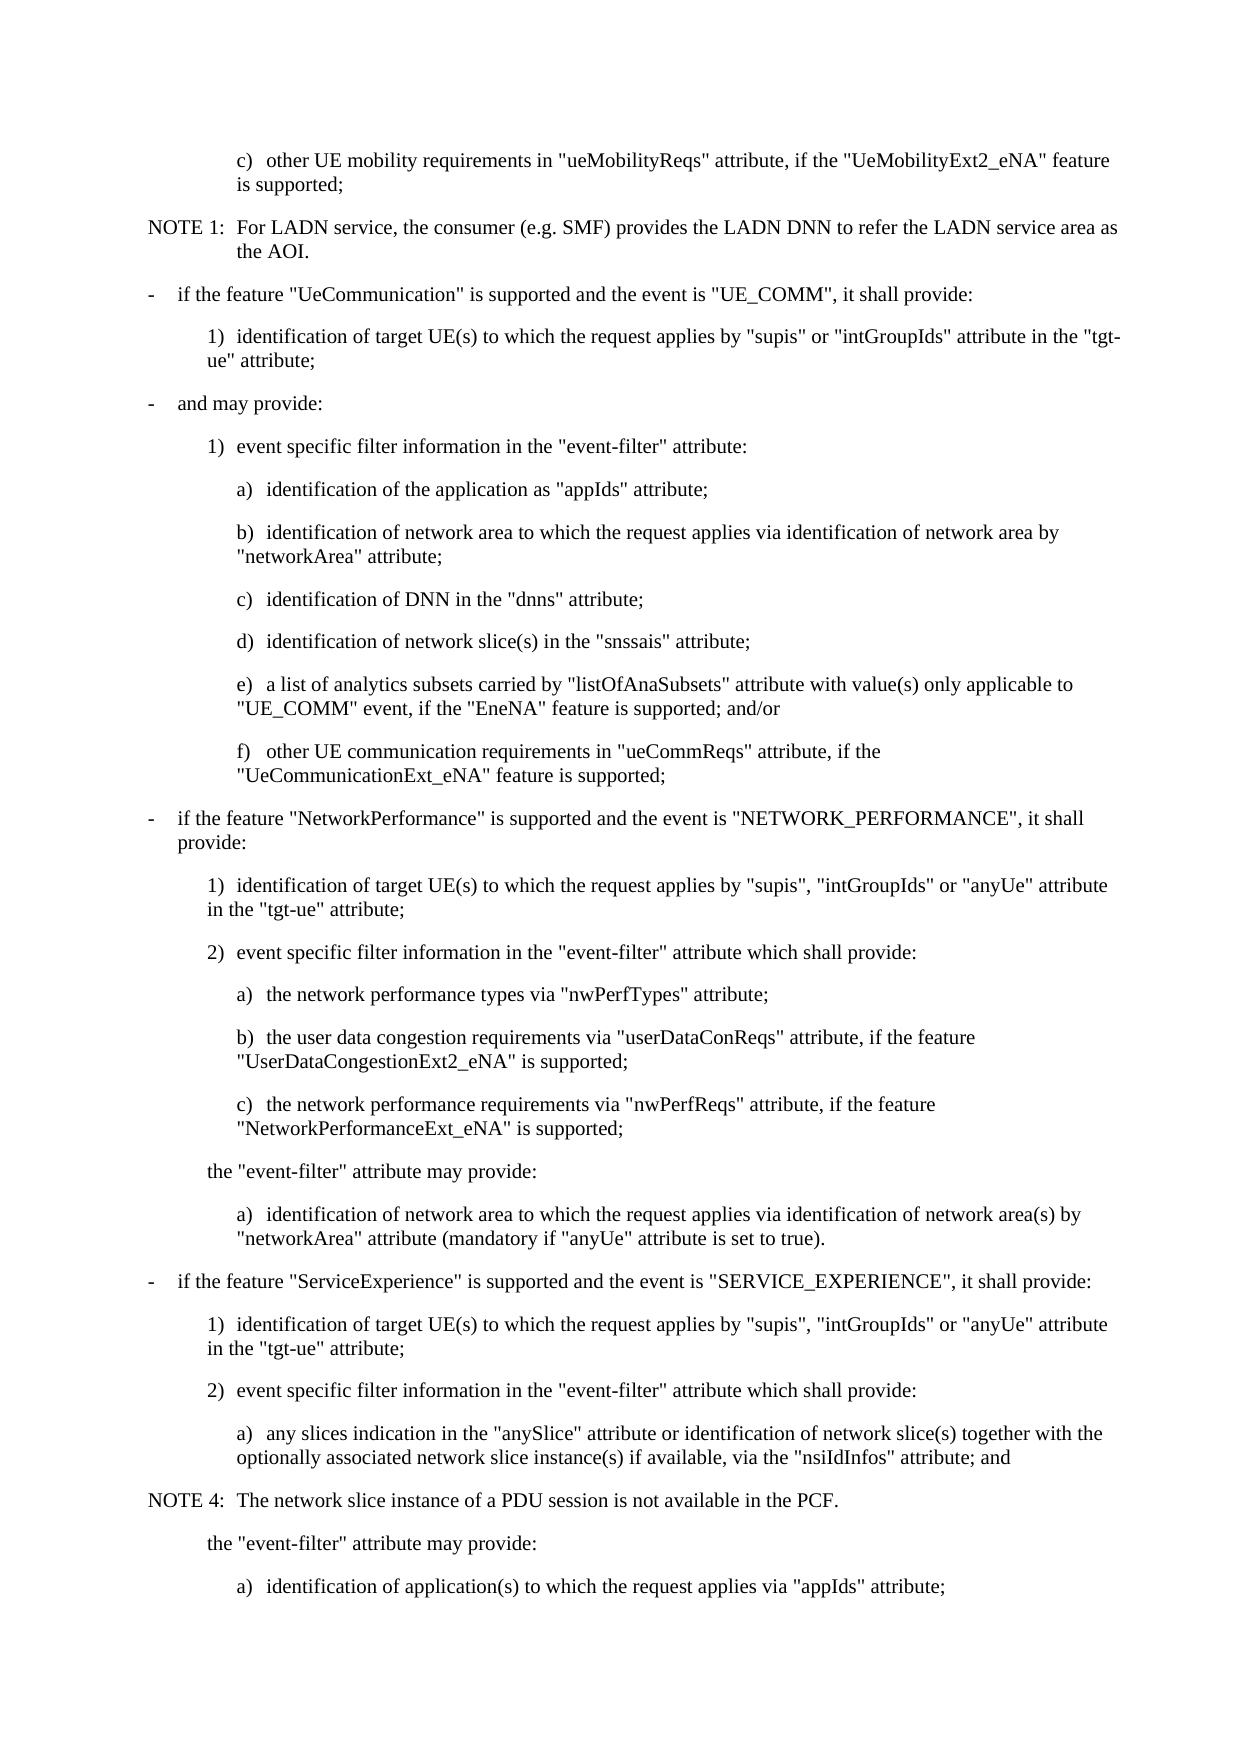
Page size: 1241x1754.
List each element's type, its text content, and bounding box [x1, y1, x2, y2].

text 1) identification of target UE(s) to which the request applies by "supis", "intGroupIds" or "anyUe" attribute in the "tgt-ue" attribute; [207, 1311, 1122, 1359]
text 2) event specific filter information in the "event-filter" attribute which shall provide: [207, 939, 1122, 964]
text e) a list of analytics subsets carried by "listOfAnaSubsets" attribute with value(s) only applicable to "UE_COMM" event, if the "EneNA" feature is supported; and/or [236, 672, 1122, 720]
text the "event-filter" attribute may provide: [207, 1531, 1122, 1555]
text a) identification of network area to which the request applies via identification of network area(s) by "networkArea" attribute (mandatory if "anyUe" attribute is set to true). [236, 1202, 1122, 1250]
text a) the network performance types via "nwPerfTypes" attribute; [236, 982, 1122, 1006]
text d) identification of network slice(s) in the "snssais" attribute; [236, 629, 1122, 653]
text 2) event specific filter information in the "event-filter" attribute which shall provide: [207, 1378, 1122, 1402]
text a) any slices indication in the "anySlice" attribute or identification of network slice(s) together with the optionally associated network slice instance(s) if available, via the "nsiIdInfos" attribute; and [236, 1421, 1122, 1469]
text a) identification of the application as "appIds" attribute; [236, 477, 1122, 501]
text - if the feature "ServiceExperience" is supported and the event is "SERVICE_EXPERIENCE", it shall provide: [148, 1269, 1122, 1293]
text - if the feature "NetworkPerformance" is supported and the event is "NETWORK_PERFORMANCE", it shall provide: [148, 806, 1122, 854]
text b) the user data congestion requirements via "userDataConReqs" attribute, if the feature "UserDataCongestionExt2_eNA" is supported; [236, 1025, 1122, 1073]
text b) identification of network area to which the request applies via identification of network area by "networkArea" attribute; [236, 519, 1122, 568]
text c) the network performance requirements via "nwPerfReqs" attribute, if the feature "NetworkPerformanceExt_eNA" is supported; [236, 1092, 1122, 1140]
text the "event-filter" attribute may provide: [207, 1159, 1122, 1183]
text 1) event specific filter information in the "event-filter" attribute: [207, 434, 1122, 458]
text - and may provide: [148, 391, 1122, 415]
text NOTE 1: For LADN service, the consumer (e.g. SMF) provides the LADN DNN to refer the LADN service area as the AOI. [148, 214, 1122, 263]
text c) identification of DNN in the "dnns" attribute; [236, 586, 1122, 611]
text a) identification of application(s) to which the request applies via "appIds" attribute; [236, 1574, 1122, 1598]
text NOTE 4: The network slice instance of a PDU session is not available in the PCF. [148, 1488, 1122, 1512]
text - if the feature "UeCommunication" is supported and the event is "UE_COMM", it shall provide: [148, 281, 1122, 306]
text c) other UE mobility requirements in "ueMobilityReqs" attribute, if the "UeMobilityExt2_eNA" feature is supported; [236, 148, 1122, 196]
text 1) identification of target UE(s) to which the request applies by "supis" or "intGroupIds" attribute in the "tgt-ue" attribute; [207, 324, 1122, 372]
text 1) identification of target UE(s) to which the request applies by "supis", "intGroupIds" or "anyUe" attribute in the "tgt-ue" attribute; [207, 873, 1122, 921]
text f) other UE communication requirements in "ueCommReqs" attribute, if the "UeCommunicationExt_eNA" feature is supported; [236, 739, 1122, 787]
